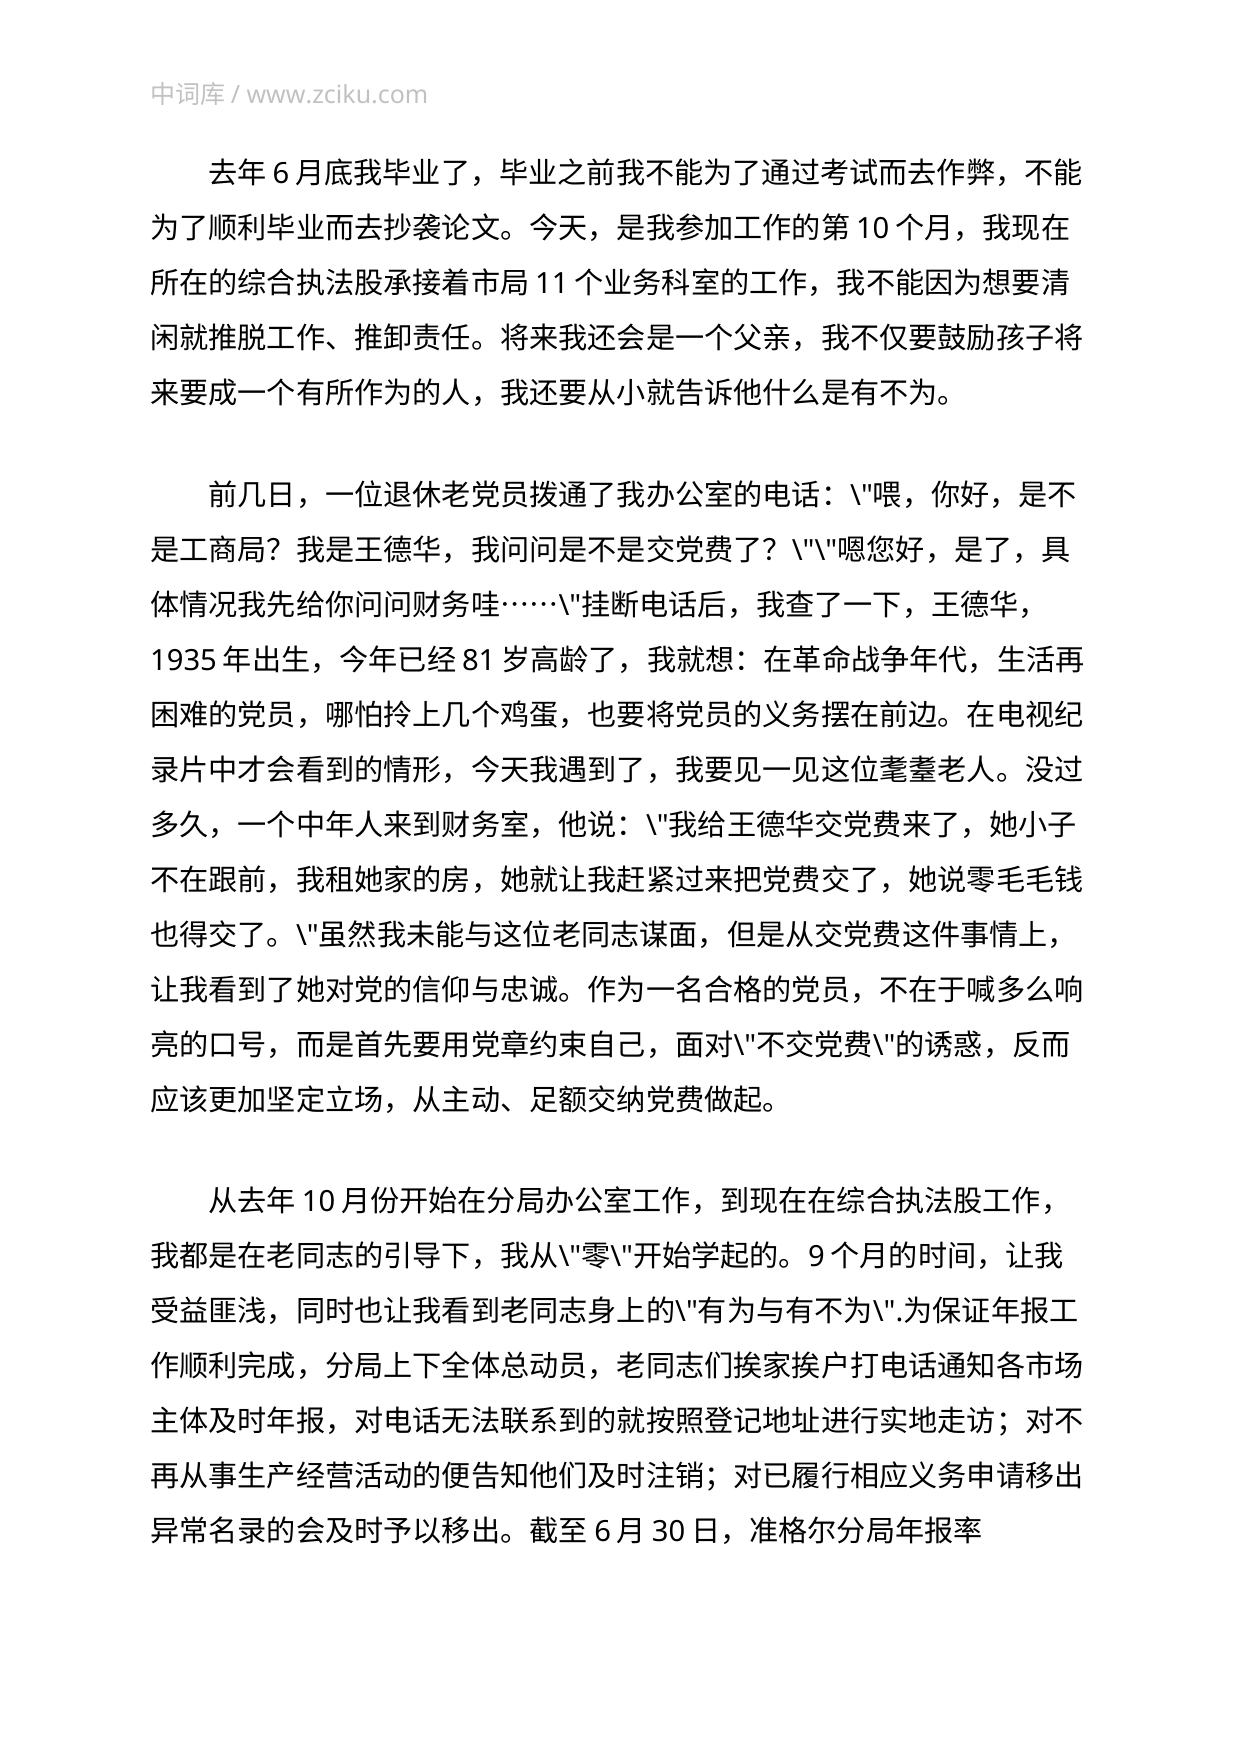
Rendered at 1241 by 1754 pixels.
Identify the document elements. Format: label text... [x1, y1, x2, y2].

text 前几日，一位退休老党员拨通了我办公室的电话：\"喂，你好，是不是工商局？我是王德华，我问问是不是交党费了？\"\"嗯您好，是了，具体情况我先给你问问财务哇……\"挂断电话后，我查了一下，王德华，1935年出生，今年已经81岁高龄了，我就想：在革命战争年代，生活再困难的党员，哪怕拎上几个鸡蛋，也要将党员的义务摆在前边。在电视纪录片中才会看到的情形，今天我遇到了，我要见一见这位耄耋老人。没过多久，一个中年人来到财务室，他说：\"我给王德华交党费来了，她小子不在跟前，我租她家的房，她就让我赶紧过来把党费交了，她说零毛毛钱也得交了。\"虽然我未能与这位老同志谋面，但是从交党费这件事情上，让我看到了她对党的信仰与忠诚。作为一名合格的党员，不在于喊多么响亮的口号，而是首先要用党章约束自己，面对\"不交党费\"的诱惑，反而应该更加坚定立场，从主动、足额交纳党费做起。 [150, 472, 1090, 1118]
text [150, 1178, 1090, 1550]
text 去年6月底我毕业了，毕业之前我不能为了通过考试而去作弊，不能为了顺利毕业而去抄袭论文。今天，是我参加工作的第10个月，我现在所在的综合执法股承接着市局11个业务科室的工作，我不能因为想要清闲就推脱工作、推卸责任。将来我还会是一个父亲，我不仅要鼓励孩子将来要成一个有所作为的人，我还要从小就告诉他什么是有不为。 [150, 150, 1090, 412]
